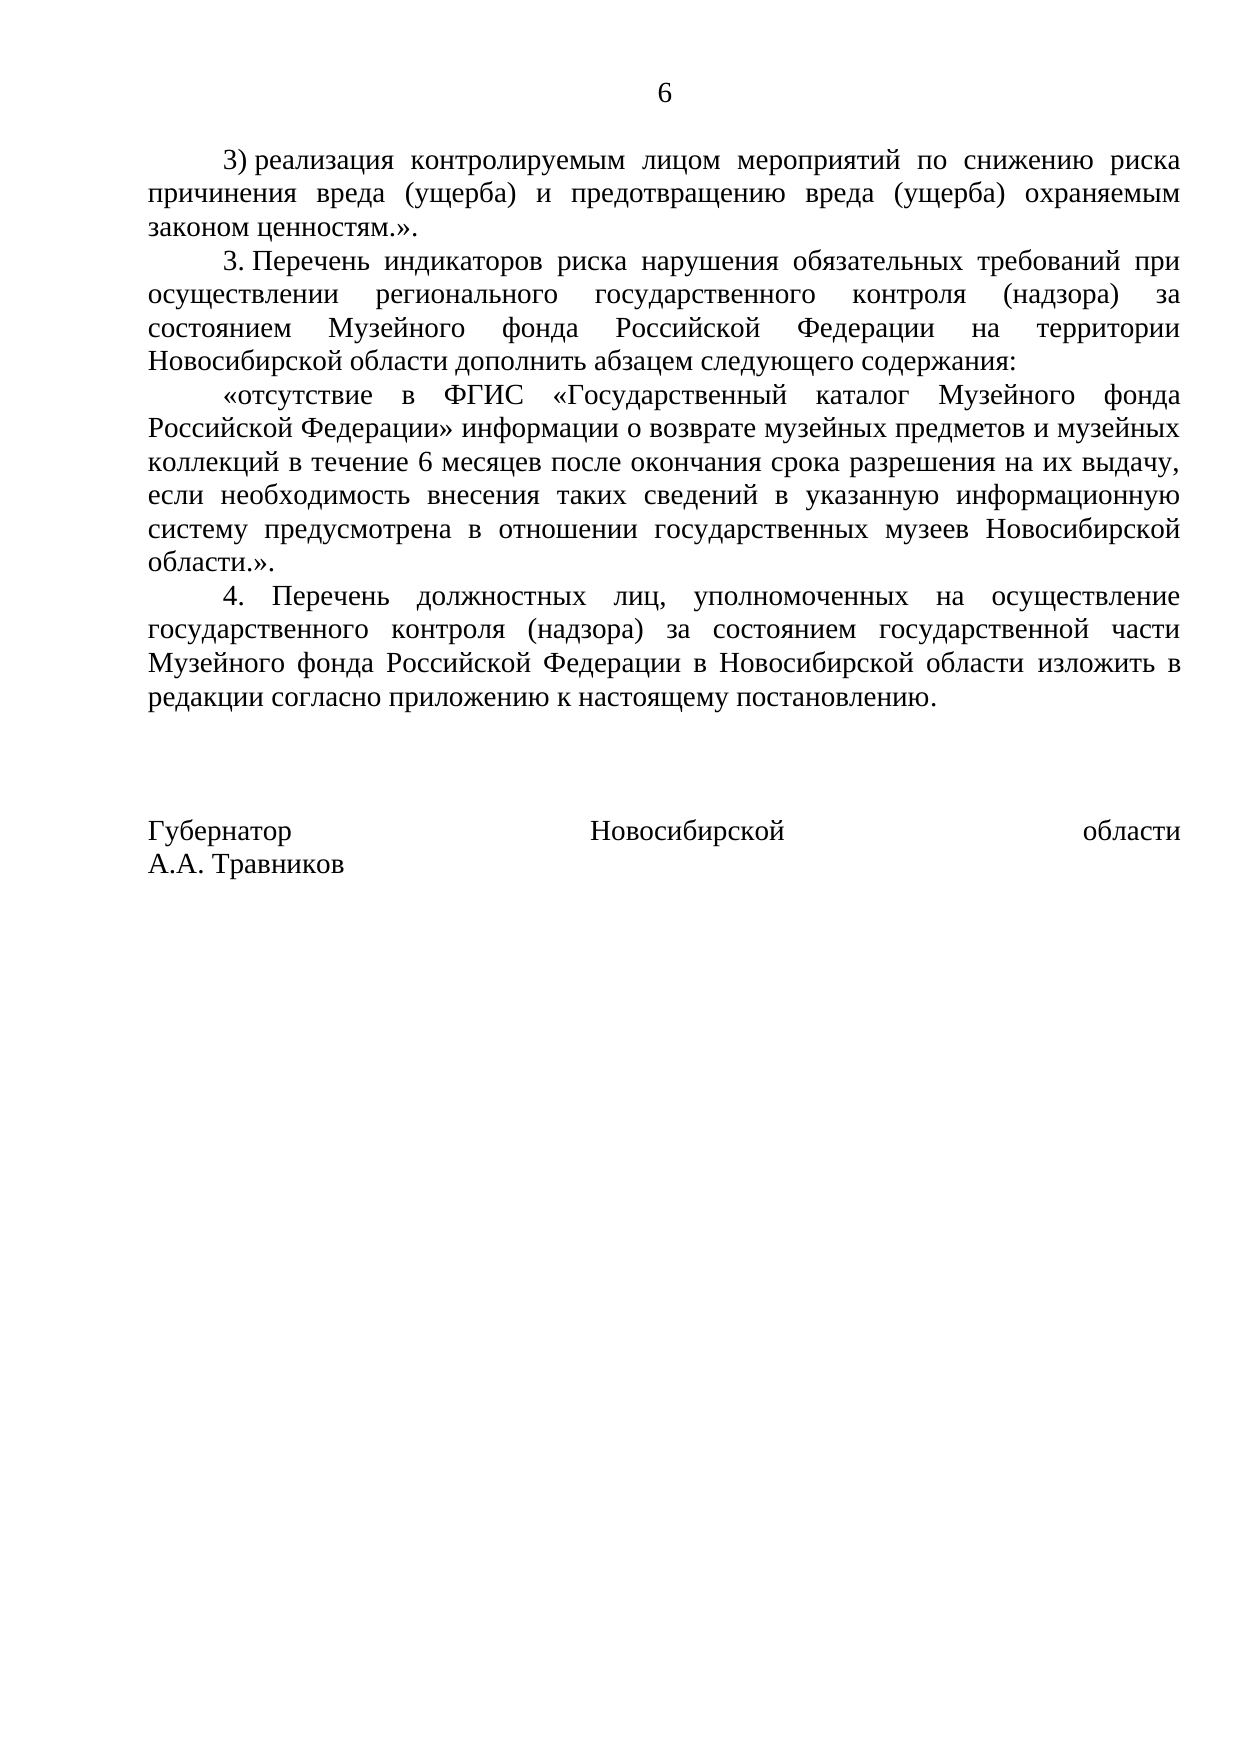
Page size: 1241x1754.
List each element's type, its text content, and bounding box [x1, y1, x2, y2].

text Губернатор Новосибирской области А.А. Травников [148, 813, 1181, 880]
text «отсутствие в ФГИС «Государственный каталог Музейного фонда Российской Федерации» информации о возврате музейных предметов и музейных коллекций в течение 6 месяцев после окончания срока разрешения на их выдачу, если необходимость внесения таких сведений в указанную информационную систему предусмотрена в отношении государственных музеев Новосибирской области.». [148, 377, 1181, 578]
text 4. Перечень должностных лиц, уполномоченных на осуществление государственного контроля (надзора) за состоянием государственной части Музейного фонда Российской Федерации в Новосибирской области изложить в редакции согласно приложению к настоящему постановлению. [148, 578, 1181, 712]
text 3. Перечень индикаторов риска нарушения обязательных требований при осуществлении регионального государственного контроля (надзора) за состоянием Музейного фонда Российской Федерации на территории Новосибирской области дополнить абзацем следующего содержания: [148, 243, 1181, 377]
text 3) реализация контролируемым лицом мероприятий по снижению риска причинения вреда (ущерба) и предотвращению вреда (ущерба) охраняемым законом ценностям.». [148, 142, 1181, 243]
